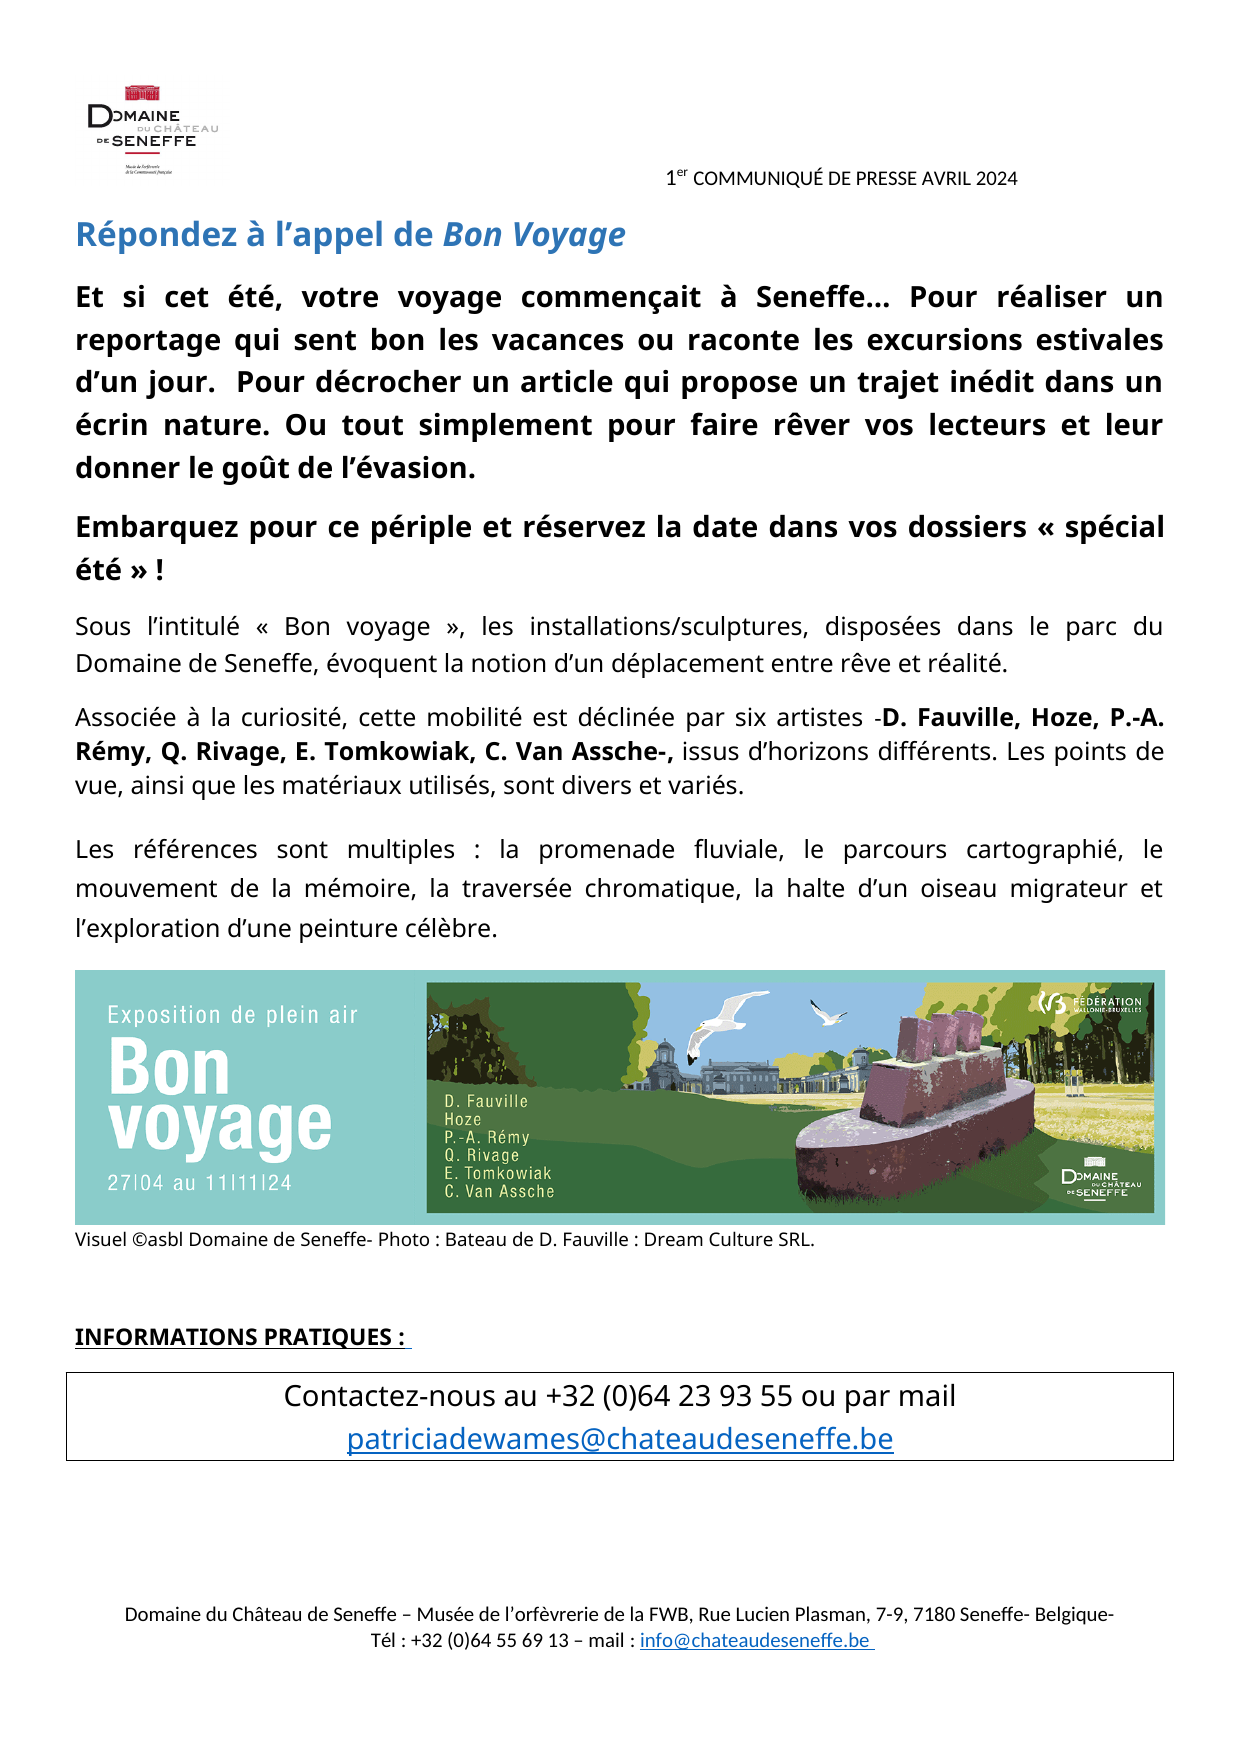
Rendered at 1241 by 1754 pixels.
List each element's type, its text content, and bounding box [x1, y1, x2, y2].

text Et si cet été, votre voyage commençait à Seneffe… Pour réaliser un reportage qui sent bon les vacances ou raconte les excursions estivales d’un jour. Pour décrocher un article qui propose un trajet inédit dans un écrin nature. Ou tout simplement pour faire rêver vos lecteurs et leur donner le goût de l’évasion. [75, 276, 1165, 487]
text INFORMATIONS PRATIQUES : [75, 1321, 1165, 1352]
text Associée à la curiosité, cette mobilité est déclinée par six artistes -D. Fauville, Hoze, P.-A. Rémy, Q. Rivage, E. Tomkowiak, C. Van Assche-, issus d’horizons différents. Les points de vue, ainsi que les matériaux utilisés, sont divers et variés. [75, 699, 1165, 801]
picture [75, 970, 1166, 1225]
text Les références sont multiples : la promenade fluviale, le parcours cartographié, le mouvement de la mémoire, la traversée chromatique, la halte d’un oiseau migrateur et l’exploration d’une peinture célèbre. [75, 832, 1165, 944]
picture [75, 75, 231, 186]
text Répondez à l’appel de Bon Voyage [75, 210, 1165, 256]
text Embarquez pour ce périple et réservez la date dans vos dossiers « spécial été » ! [75, 507, 1165, 589]
text Visuel ©asbl Domaine de Seneffe- Photo : Bateau de D. Fauville : Dream Culture SRL. [75, 1225, 1165, 1252]
text Contactez-nous au +32 (0)64 23 93 55 ou par mail patriciadewames@chateaudeseneffe.be [67, 1373, 1173, 1460]
text 1er COMMUNIQUÉ DE PRESSE AVRIL 2024 [75, 75, 1165, 191]
text Sous l’intitulé « Bon voyage », les installations/sculptures, disposées dans le parc du Domaine de Seneffe, évoquent la notion d’un déplacement entre rêve et réalité. [75, 609, 1165, 680]
